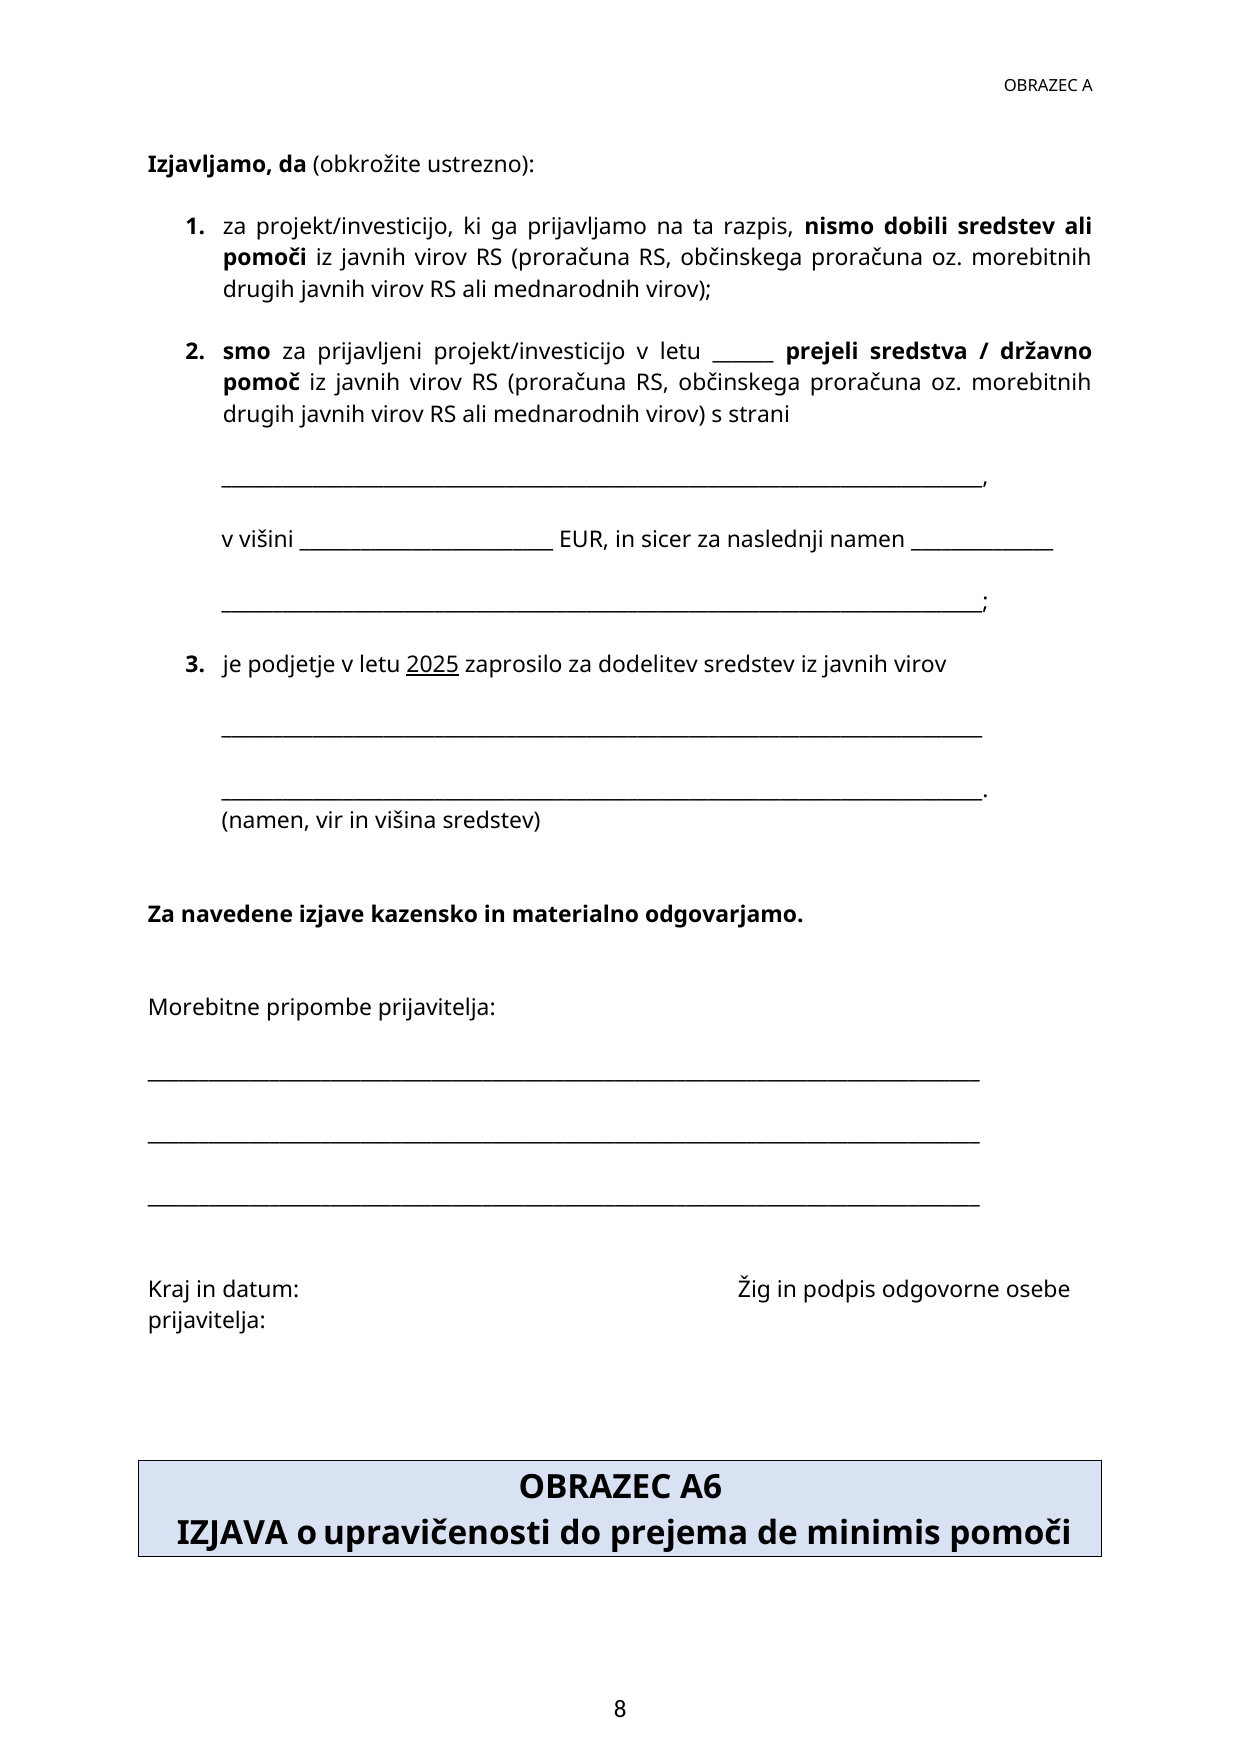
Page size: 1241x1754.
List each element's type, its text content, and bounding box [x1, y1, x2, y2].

list smo za prijavljeni projekt/investicijo v letu ______ prejeli sredstva / državno pomoč iz javnih virov RS (proračuna RS, občinskega proračuna oz. morebitnih drugih javnih virov RS ali mednarodnih virov) s strani [185, 335, 1093, 429]
text __________________________________________________________________________________ [148, 1179, 1093, 1210]
text __________________________________________________________________________________ [148, 1054, 1093, 1085]
text __________________________________________________________________________________ [148, 1116, 1093, 1148]
text Morebitne pripombe prijavitelja: [148, 991, 1093, 1023]
text Kraj in datum: Žig in podpis odgovorne osebe prijavitelja: [148, 1273, 1093, 1335]
text ___________________________________________________________________________; [148, 585, 1093, 616]
text OBRAZEC A6 [139, 1461, 1101, 1506]
text ___________________________________________________________________________, [148, 460, 1093, 491]
text Izjavljamo, da (obkrožite ustrezno): [148, 148, 1093, 179]
text IZJAVA o upravičenosti do prejema de minimis pomoči [139, 1506, 1101, 1556]
text (namen, vir in višina sredstev) [192, 804, 1093, 835]
list je podjetje v letu 2025 zaprosilo zodelitev sredstev iz javnih virov [185, 648, 1093, 679]
text ___________________________________________________________________________. [192, 773, 1093, 804]
text v višini _________________________ EUR, in sicer za naslednji namen ______________ [148, 523, 1093, 554]
list za projekt/investicijo, ki ga prijavljamo na ta razpis, nismo dobili sredstev ali pomoči iz javnih virov RS (proračuna RS, občinskega proračuna oz. morebitnih drugih javnih virov RS ali mednarodnih virov); [185, 210, 1093, 304]
text Za navedene izjave kazensko in materialno odgovarjamo. [148, 898, 1093, 929]
text ___________________________________________________________________________ [192, 710, 1093, 741]
